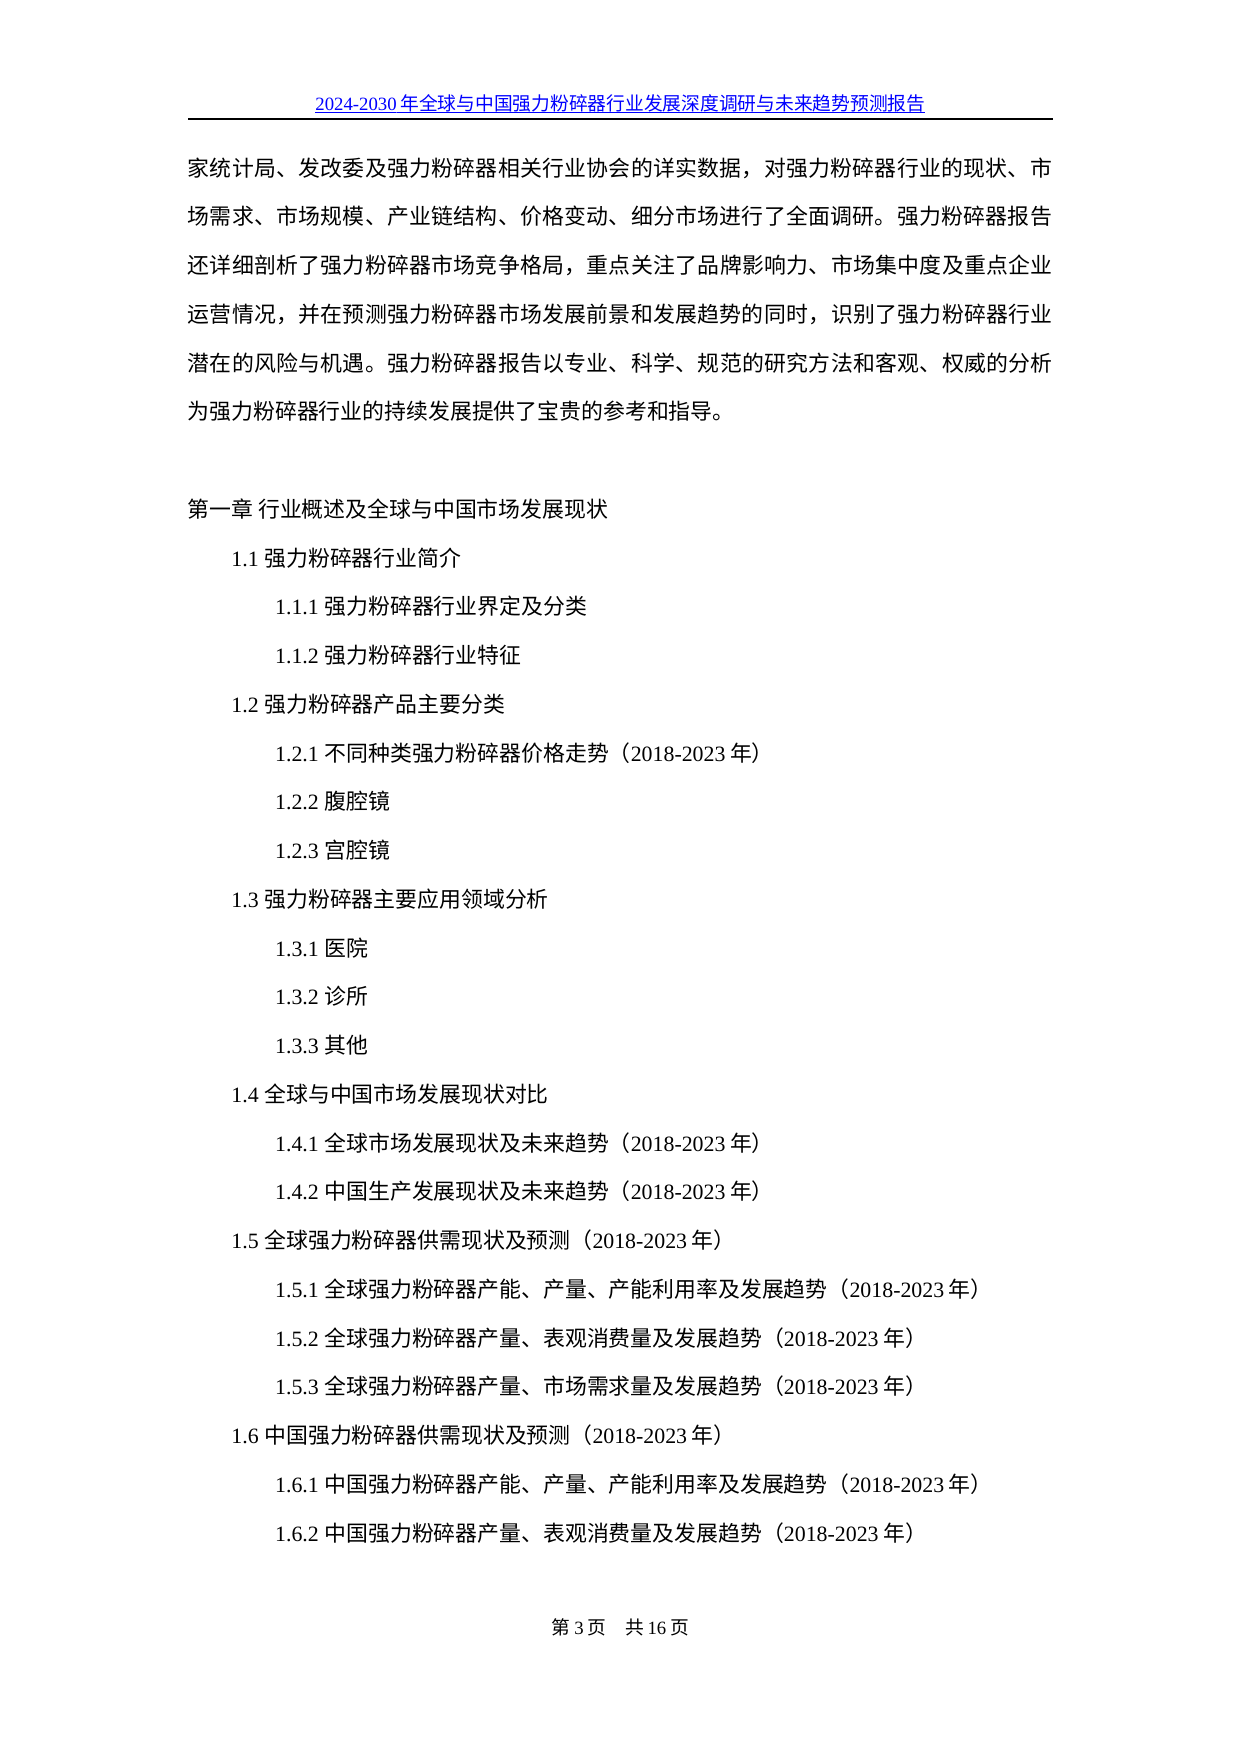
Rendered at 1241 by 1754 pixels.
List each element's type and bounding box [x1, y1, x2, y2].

text [187, 150, 1053, 1548]
